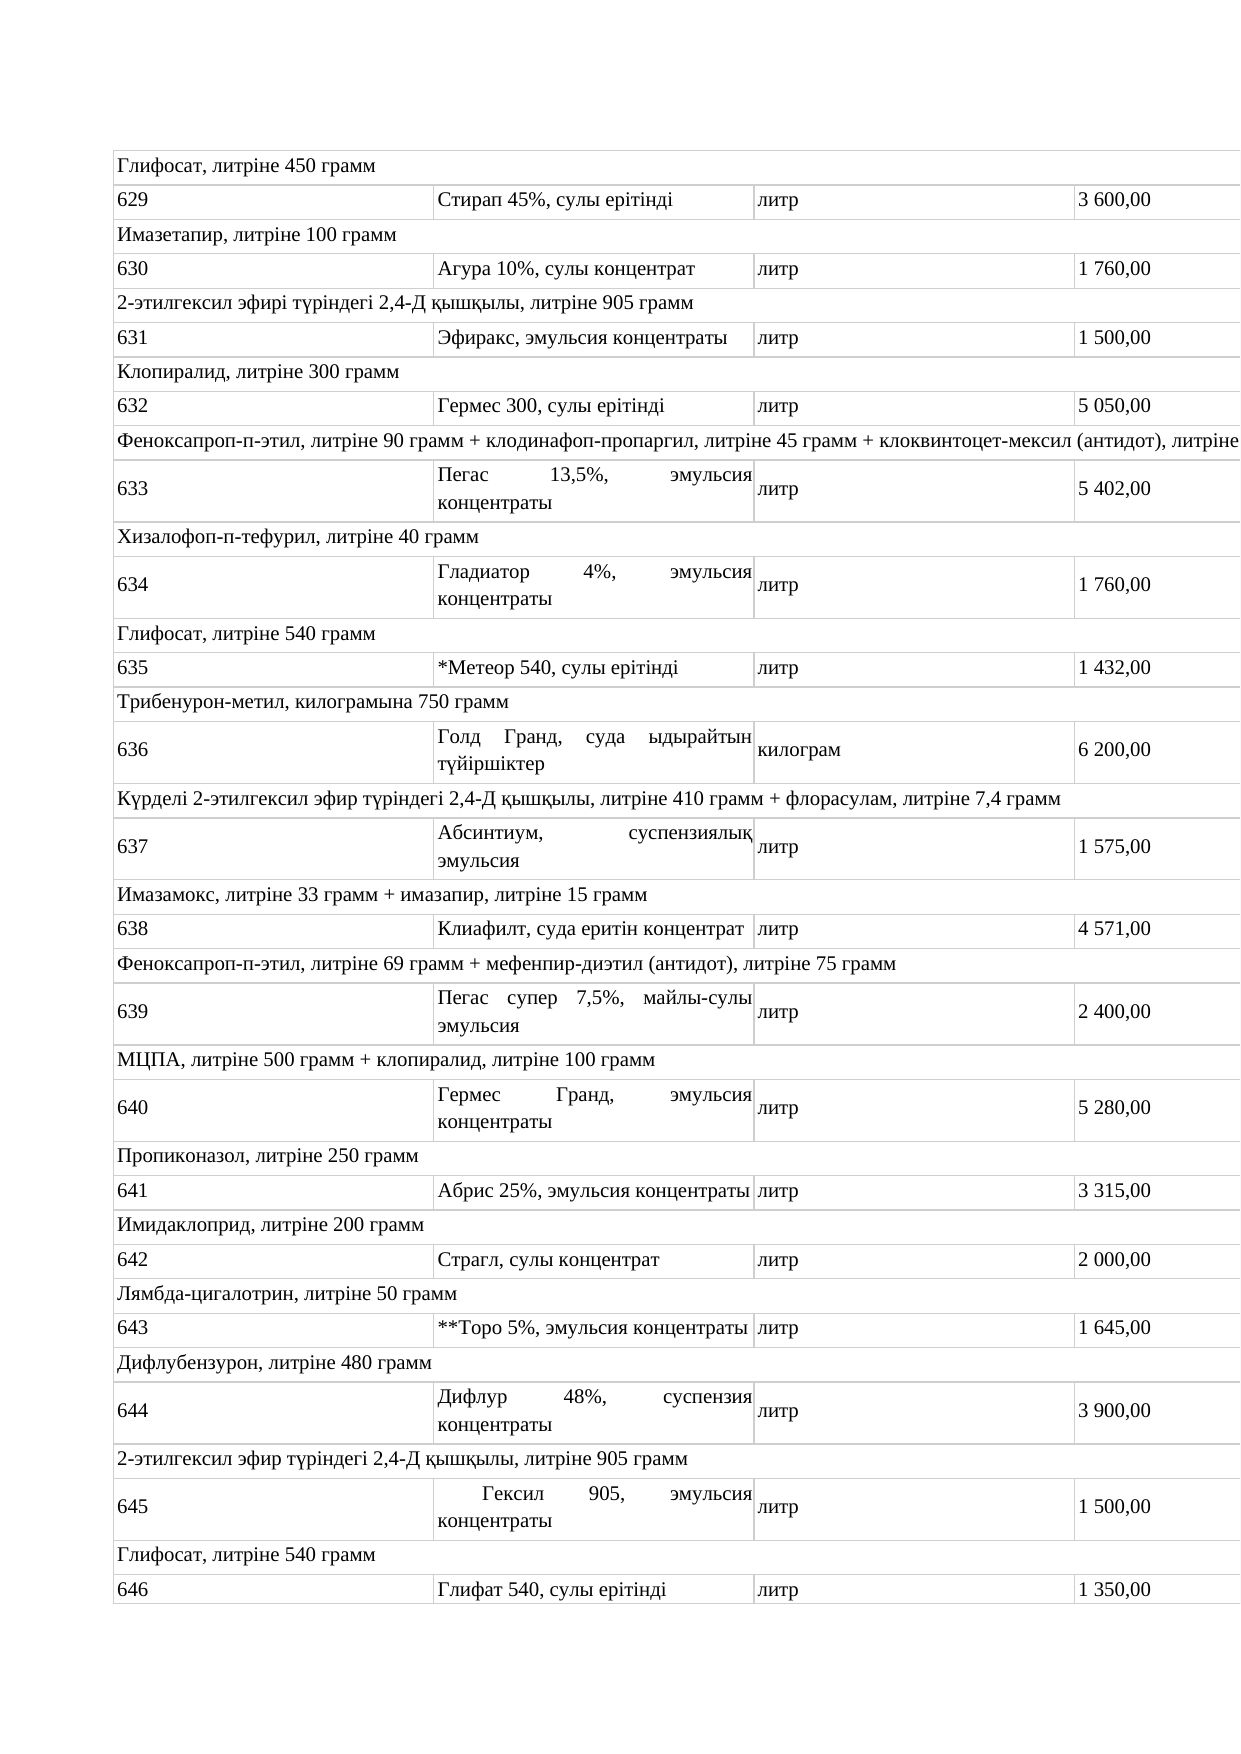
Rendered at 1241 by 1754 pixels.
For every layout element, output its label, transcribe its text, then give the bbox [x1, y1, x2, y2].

table_cell Гладиатор 4%, эмульсия концентраты [434, 557, 753, 618]
table_cell 1 575,00 [1075, 819, 1240, 879]
table_cell 1 760,00 [1075, 254, 1240, 287]
table_cell килограм [755, 722, 1074, 783]
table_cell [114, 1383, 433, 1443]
table_cell литр [755, 461, 1074, 521]
table_cell Эфиракс, эмульсия концентраты [434, 323, 753, 356]
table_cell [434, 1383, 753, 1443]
table_cell литр [755, 557, 1074, 618]
table_cell 5 402,00 [1075, 461, 1240, 521]
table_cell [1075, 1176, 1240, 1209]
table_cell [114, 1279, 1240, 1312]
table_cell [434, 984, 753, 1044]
table_cell 6 200,00 [1075, 722, 1240, 783]
table_cell Клопиралид, литріне 300 грамм [114, 358, 1240, 391]
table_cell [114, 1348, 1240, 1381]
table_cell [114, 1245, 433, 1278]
table_cell 629 [114, 186, 433, 219]
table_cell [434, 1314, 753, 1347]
table_cell 1 432,00 [1075, 653, 1240, 686]
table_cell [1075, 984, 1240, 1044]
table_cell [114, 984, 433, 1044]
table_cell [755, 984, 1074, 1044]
table_cell 636 [114, 722, 433, 783]
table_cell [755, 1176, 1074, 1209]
table_cell 632 [114, 392, 433, 425]
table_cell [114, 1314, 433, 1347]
table_cell Пегас 13,5%, эмульсия концентраты [434, 461, 753, 521]
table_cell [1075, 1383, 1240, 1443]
table_cell Абсинтиум, суспензиялық эмульсия [434, 819, 753, 879]
table_cell 2-этилгексил эфирі түріндегі 2,4-Д қышқылы, литріне 905 грамм [114, 289, 1240, 322]
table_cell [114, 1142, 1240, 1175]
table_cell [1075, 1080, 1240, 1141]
table_cell Имазамокс, литріне 33 грамм + имазапир, литріне 15 грамм [114, 880, 1240, 913]
table_cell Феноксапроп-п-этил, литріне 90 грамм + клодинафоп-пропаргил, литріне 45 грамм + клоквинтоцет-мексил (антидот), литріне 34,5 грамм [114, 426, 1240, 459]
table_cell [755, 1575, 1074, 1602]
table_cell 638 [114, 915, 433, 948]
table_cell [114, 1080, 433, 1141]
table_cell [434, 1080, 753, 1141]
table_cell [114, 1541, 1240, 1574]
table_cell Глифосат, литріне 450 грамм [114, 151, 1240, 184]
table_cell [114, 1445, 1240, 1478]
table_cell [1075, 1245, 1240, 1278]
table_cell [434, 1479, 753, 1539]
table_cell 635 [114, 653, 433, 686]
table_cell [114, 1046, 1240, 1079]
table_cell литр [755, 653, 1074, 686]
table_cell Хизалофоп-п-тефурил, литріне 40 грамм [114, 523, 1240, 556]
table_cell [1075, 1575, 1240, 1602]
table_cell Гермес 300, сулы ерітінді [434, 392, 753, 425]
table_cell Күрделі 2-этилгексил эфир түріндегі 2,4-Д қышқылы, литріне 410 грамм + флорасулам, литріне 7,4 грамм [114, 784, 1240, 817]
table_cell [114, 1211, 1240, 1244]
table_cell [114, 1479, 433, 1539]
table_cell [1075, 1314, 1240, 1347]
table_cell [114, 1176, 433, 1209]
table_cell литр [755, 254, 1074, 287]
table_cell Голд Гранд, суда ыдырайтын түйіршіктер [434, 722, 753, 783]
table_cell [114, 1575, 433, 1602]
table_cell 634 [114, 557, 433, 618]
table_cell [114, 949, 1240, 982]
table_cell 637 [114, 819, 433, 879]
table_cell литр [755, 186, 1074, 219]
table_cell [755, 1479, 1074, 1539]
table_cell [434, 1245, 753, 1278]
table_cell Имазетапир, литріне 100 грамм [114, 220, 1240, 253]
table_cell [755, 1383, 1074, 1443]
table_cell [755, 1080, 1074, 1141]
table_cell 633 [114, 461, 433, 521]
table_cell 631 [114, 323, 433, 356]
table_cell Глифосат, литріне 540 грамм [114, 619, 1240, 652]
table_cell 1 500,00 [1075, 323, 1240, 356]
table_cell литр [755, 392, 1074, 425]
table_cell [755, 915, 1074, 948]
table_cell Стирап 45%, сулы ерітінді [434, 186, 753, 219]
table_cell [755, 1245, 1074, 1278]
table_cell литр [755, 323, 1074, 356]
table_cell 3 600,00 [1075, 186, 1240, 219]
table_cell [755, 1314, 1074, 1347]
table_cell *Метеор 540, сулы ерітінді [434, 653, 753, 686]
table_cell литр [755, 819, 1074, 879]
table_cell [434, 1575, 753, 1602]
table_cell 1 760,00 [1075, 557, 1240, 618]
table_cell Агура 10%, сулы концентрат [434, 254, 753, 287]
table_cell Трибенурон-метил, килограмына 750 грамм [114, 688, 1240, 721]
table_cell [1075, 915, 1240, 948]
table_cell 630 [114, 254, 433, 287]
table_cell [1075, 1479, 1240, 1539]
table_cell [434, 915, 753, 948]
table_cell 5 050,00 [1075, 392, 1240, 425]
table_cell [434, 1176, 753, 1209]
